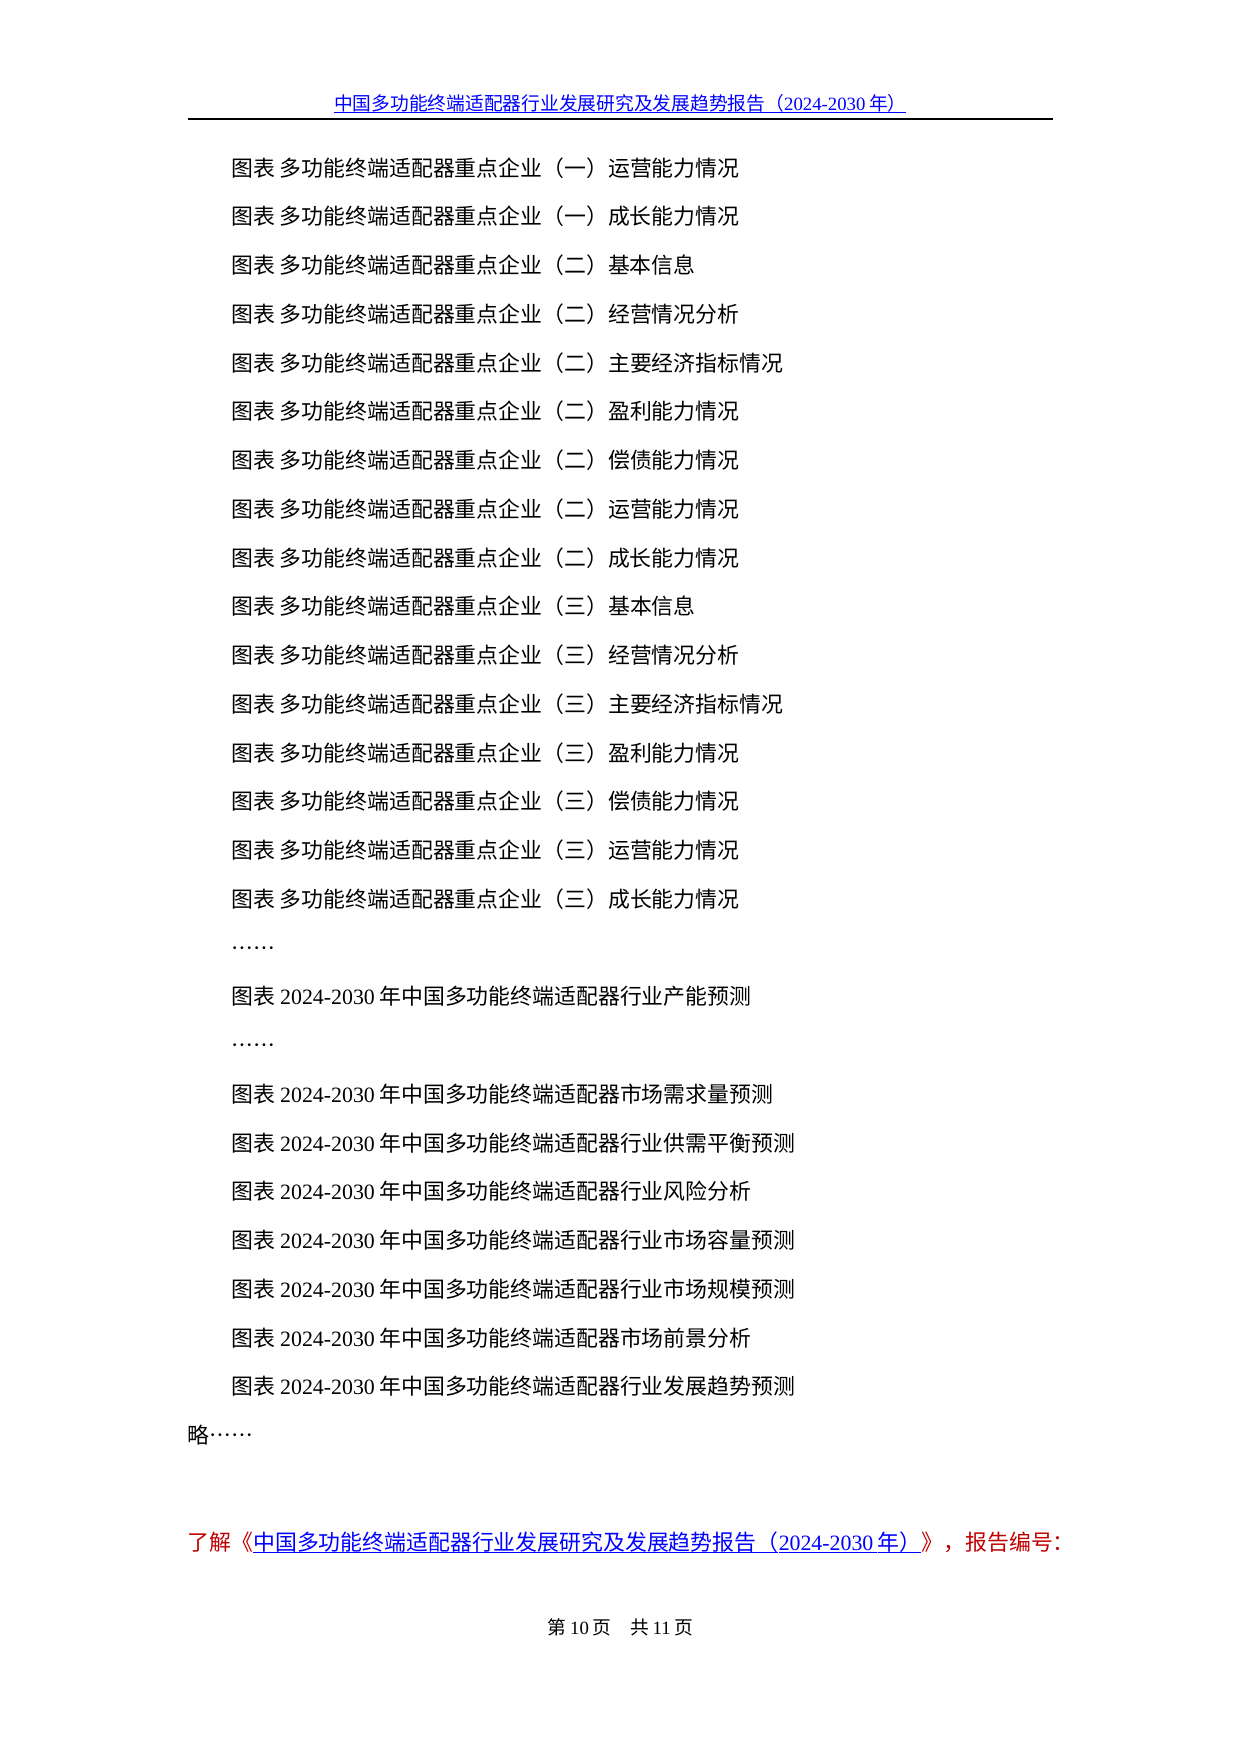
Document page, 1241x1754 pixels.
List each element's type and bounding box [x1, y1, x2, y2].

text [187, 1524, 1053, 1557]
text [187, 150, 1053, 1450]
